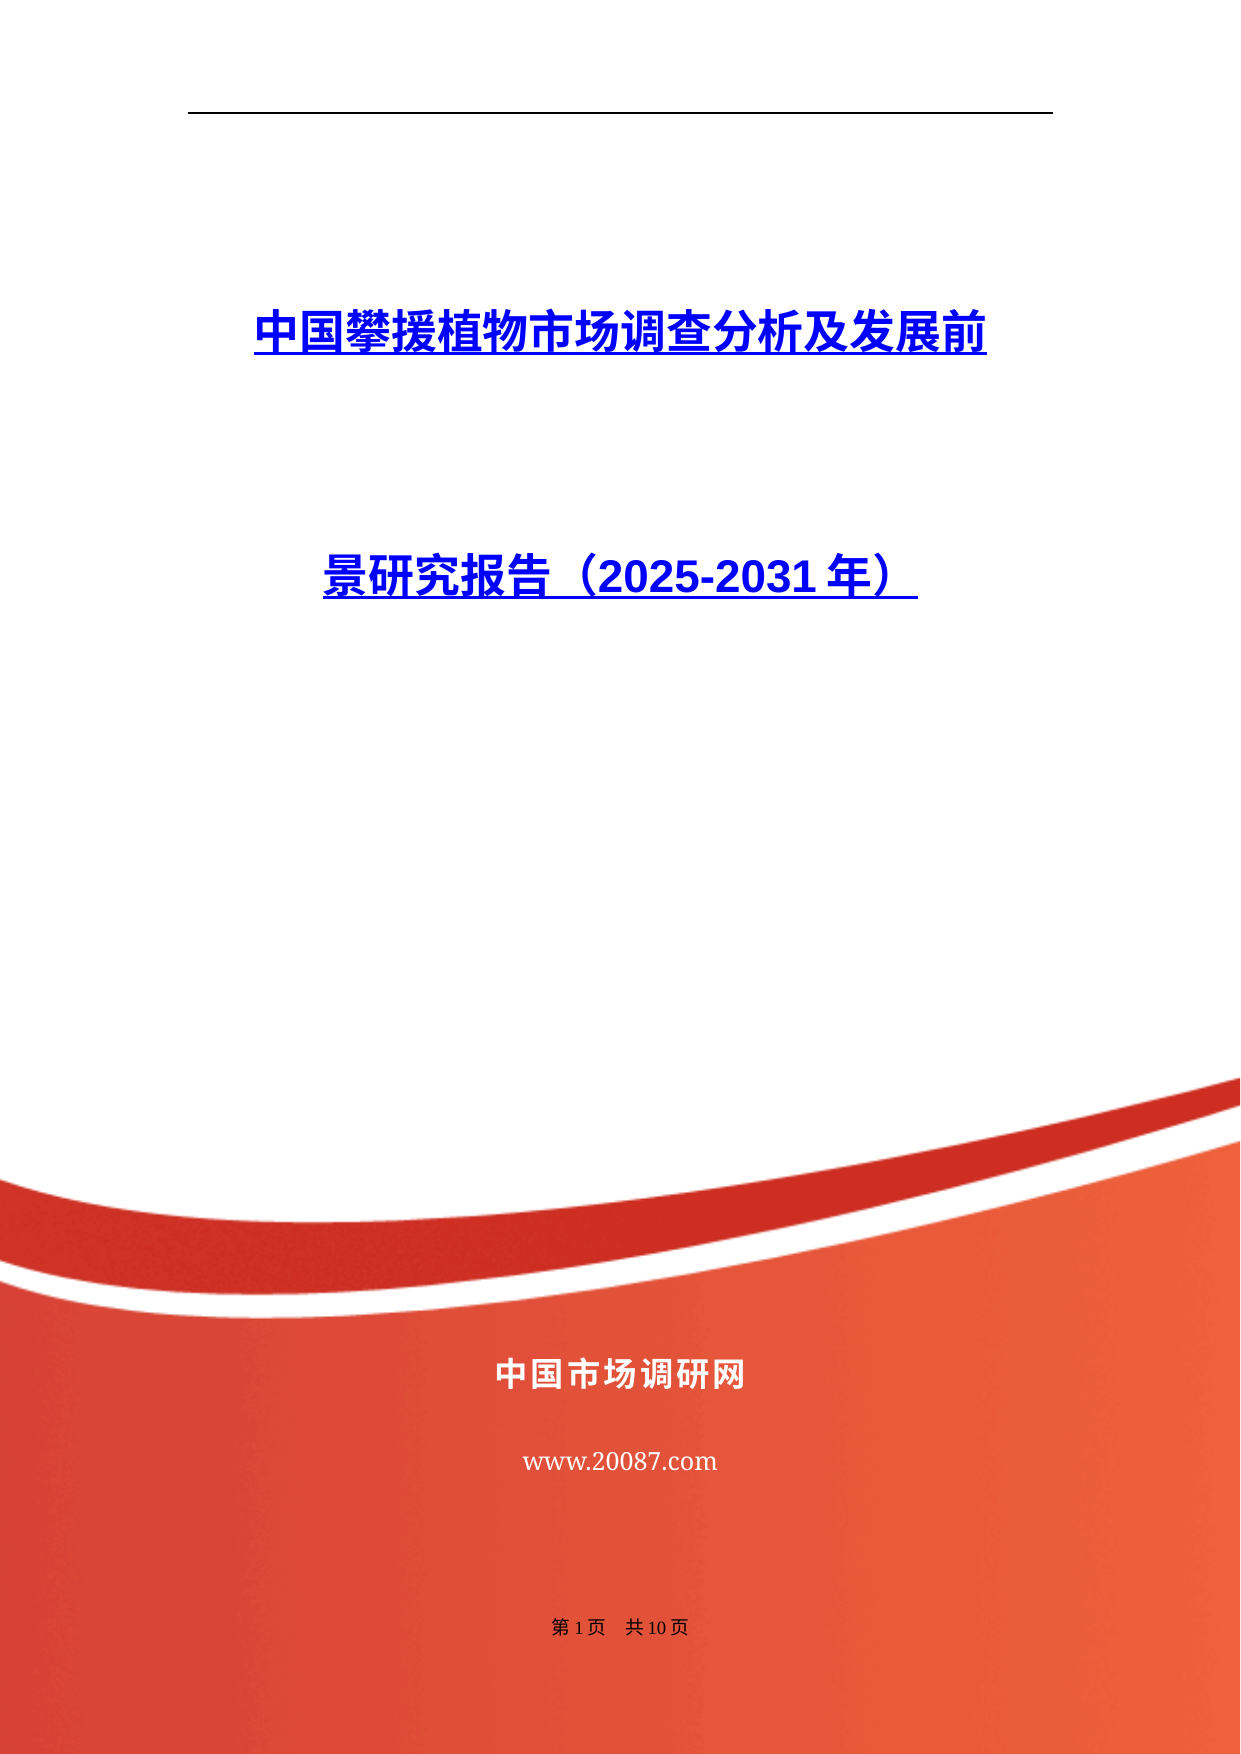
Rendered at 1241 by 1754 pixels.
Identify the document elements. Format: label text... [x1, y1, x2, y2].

picture [0, 1006, 1241, 1754]
subtitle 中国市场调研网 [187, 1339, 1053, 1404]
text www.20087.com [187, 1428, 1053, 1493]
table_header 中国攀援植物市场调查分析及发展前景研究报告（2025-2031年） [188, 207, 1053, 773]
